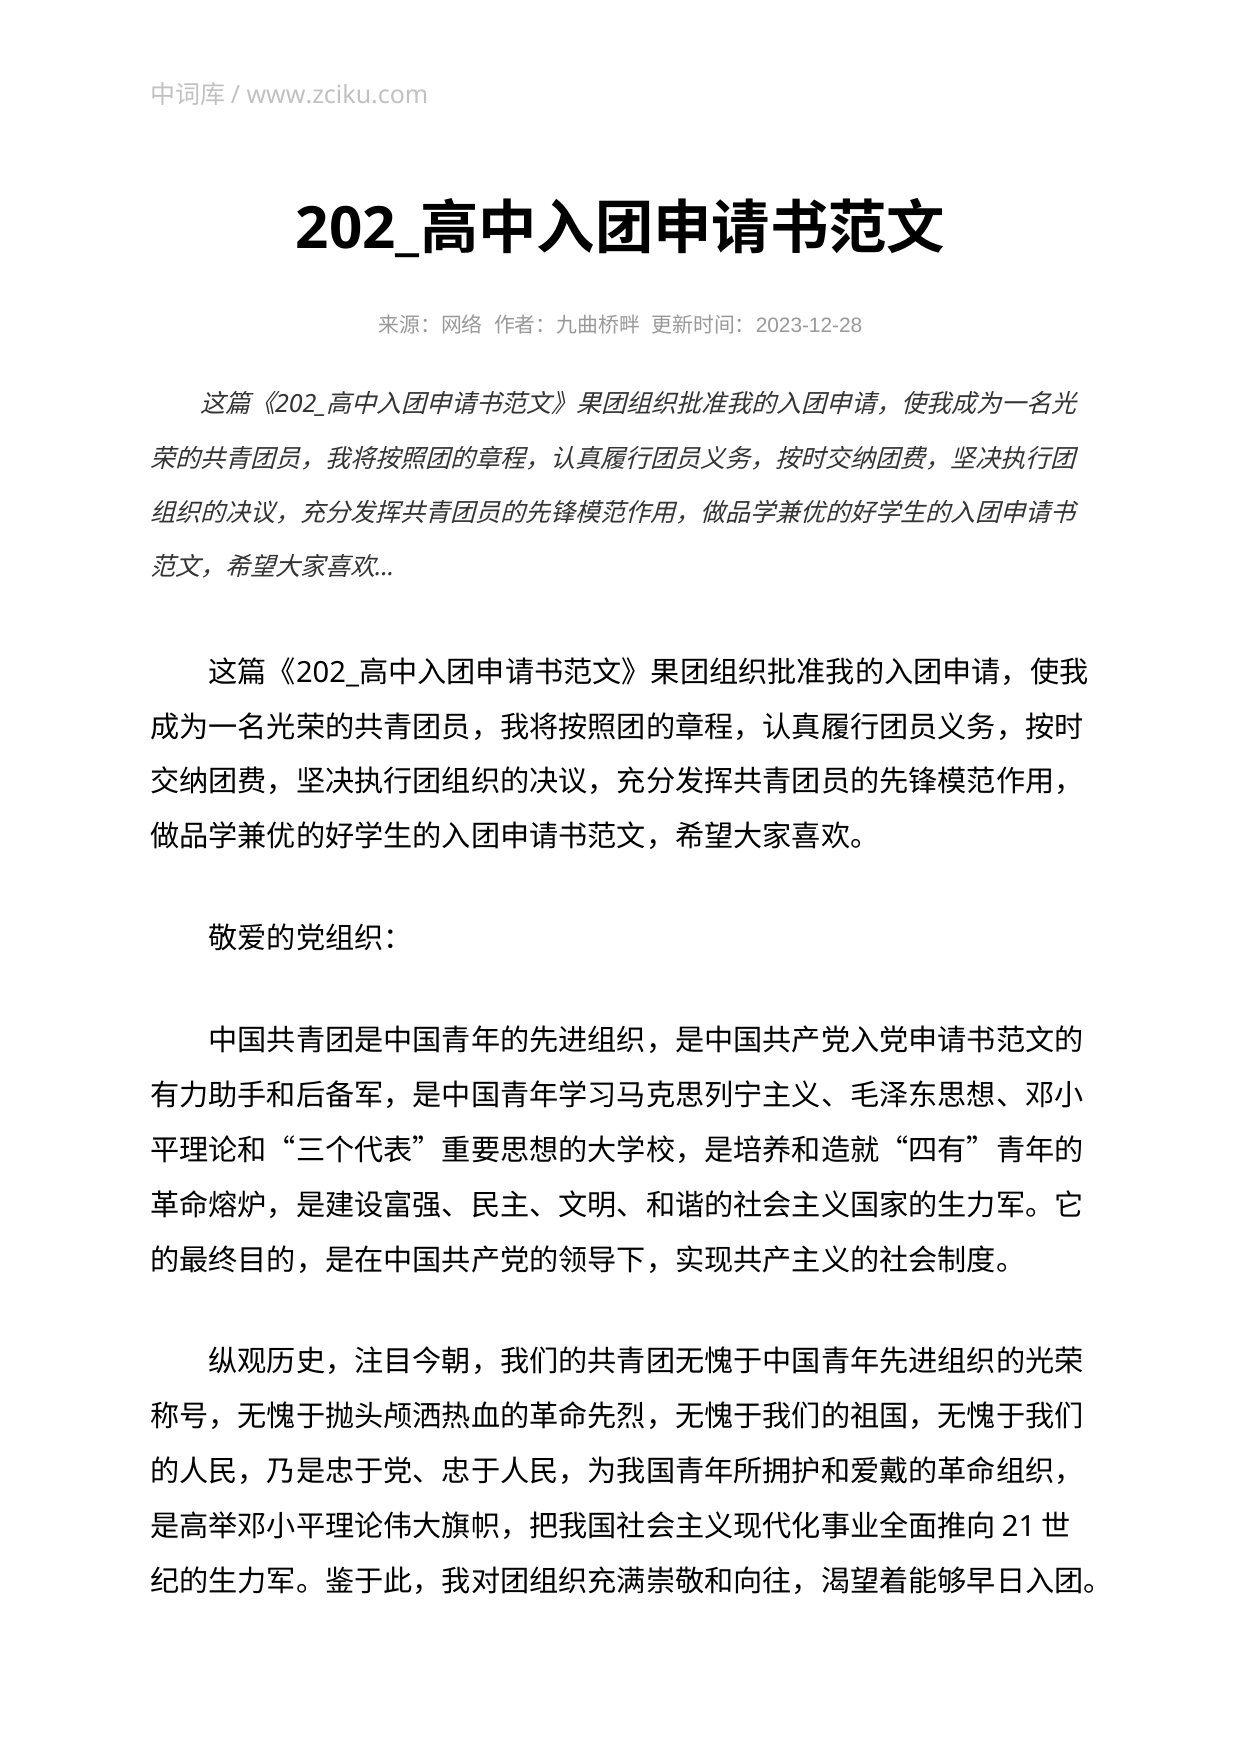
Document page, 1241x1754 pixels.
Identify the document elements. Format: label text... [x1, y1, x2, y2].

subtitle 202_高中入团申请书范文 [150, 181, 1090, 266]
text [150, 1338, 1090, 1600]
text 敬爱的党组织： [150, 915, 1090, 957]
text 这篇《202_高中入团申请书范文》果团组织批准我的入团申请，使我成为一名光荣的共青团员，我将按照团的章程，认真履行团员义务，按时交纳团费，坚决执行团组织的决议，充分发挥共青团员的先锋模范作用，做品学兼优的好学生的入团申请书范文，希望大家喜欢... [150, 384, 1090, 583]
text 中国共青团是中国青年的先进组织，是中国共产党入党申请书范文的有力助手和后备军，是中国青年学习马克思列宁主义、毛泽东思想、邓小平理论和“三个代表”重要思想的大学校，是培养和造就“四有”青年的革命熔炉，是建设富强、民主、文明、和谐的社会主义国家的生力军。它的最终目的，是在中国共产党的领导下，实现共产主义的社会制度。 [150, 1016, 1090, 1278]
text 来源：网络 作者：九曲桥畔 更新时间：2023-12-28 [150, 313, 1090, 337]
text 这篇《202_高中入团申请书范文》果团组织批准我的入团申请，使我成为一名光荣的共青团员，我将按照团的章程，认真履行团员义务，按时交纳团费，坚决执行团组织的决议，充分发挥共青团员的先锋模范作用，做品学兼优的好学生的入团申请书范文，希望大家喜欢。 [150, 648, 1090, 855]
